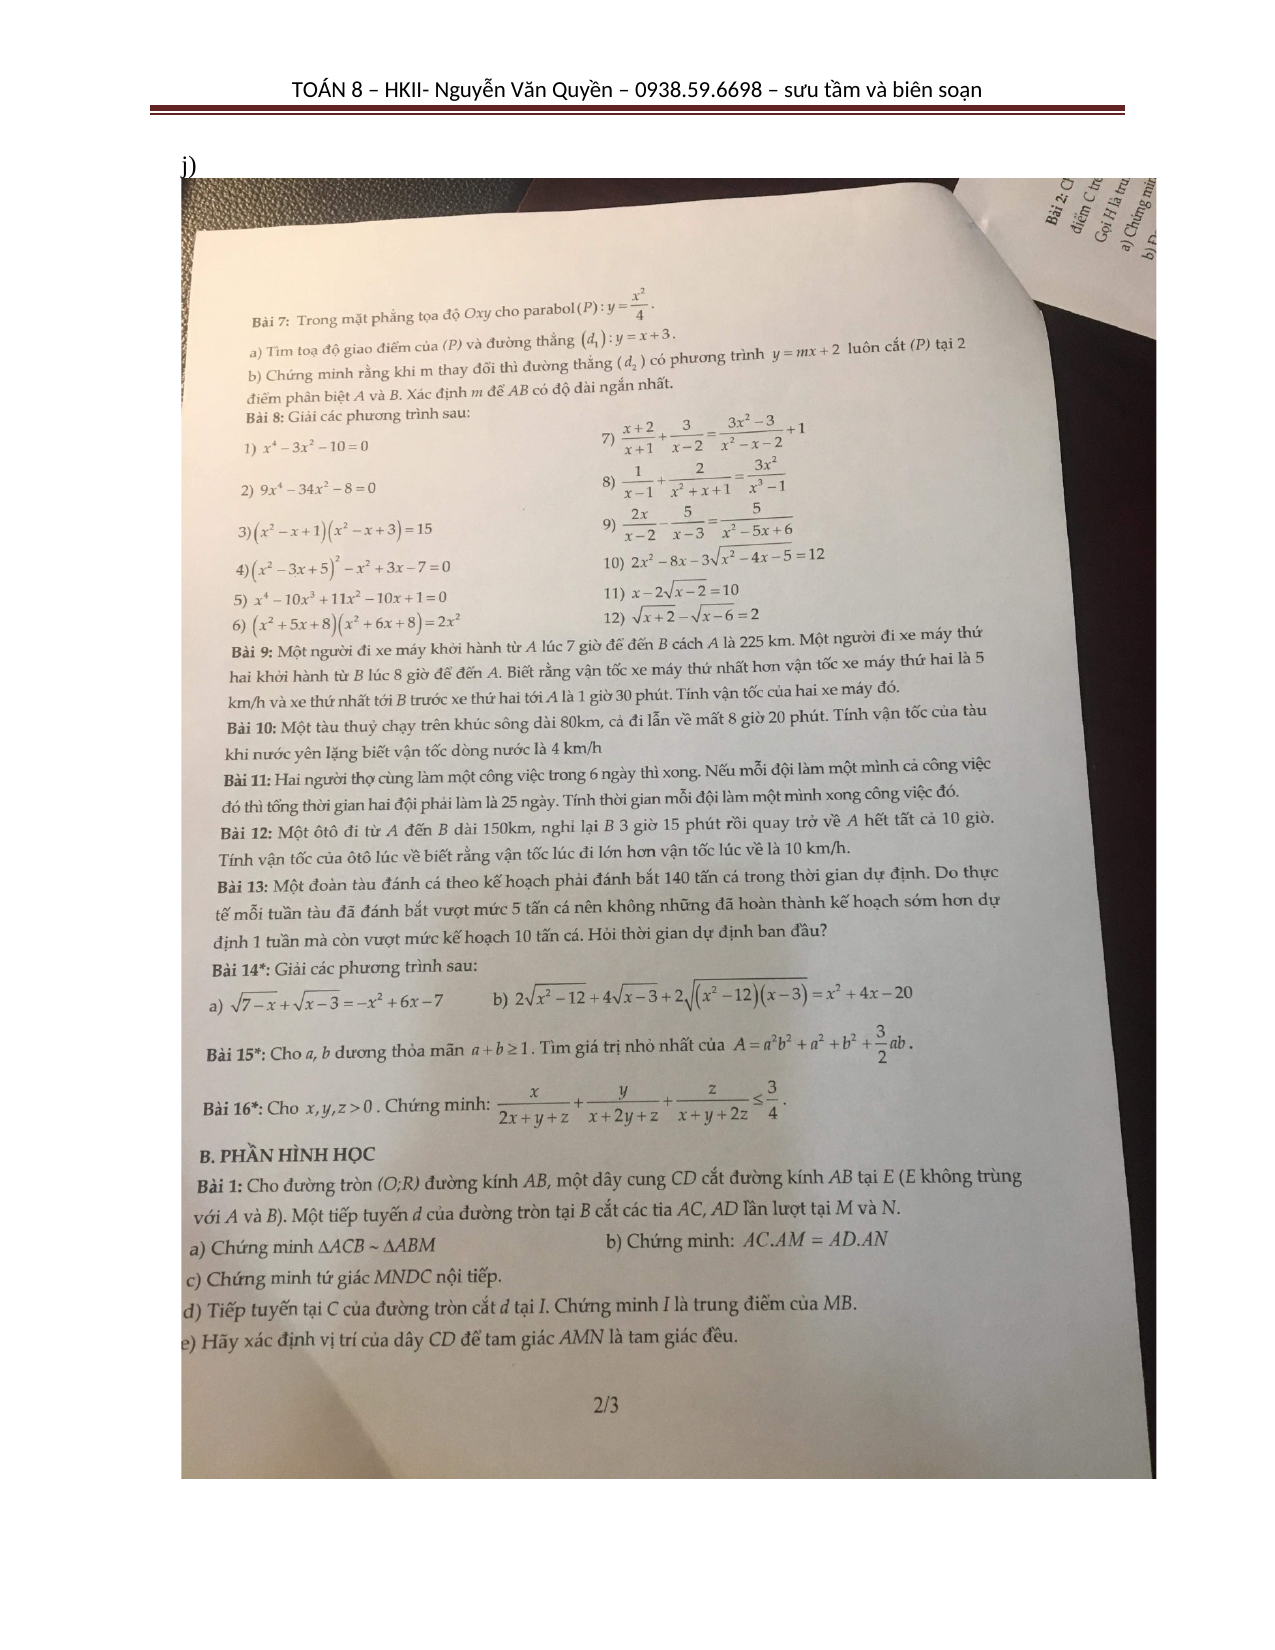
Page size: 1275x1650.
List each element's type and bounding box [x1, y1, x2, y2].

picture [181, 178, 1157, 1479]
